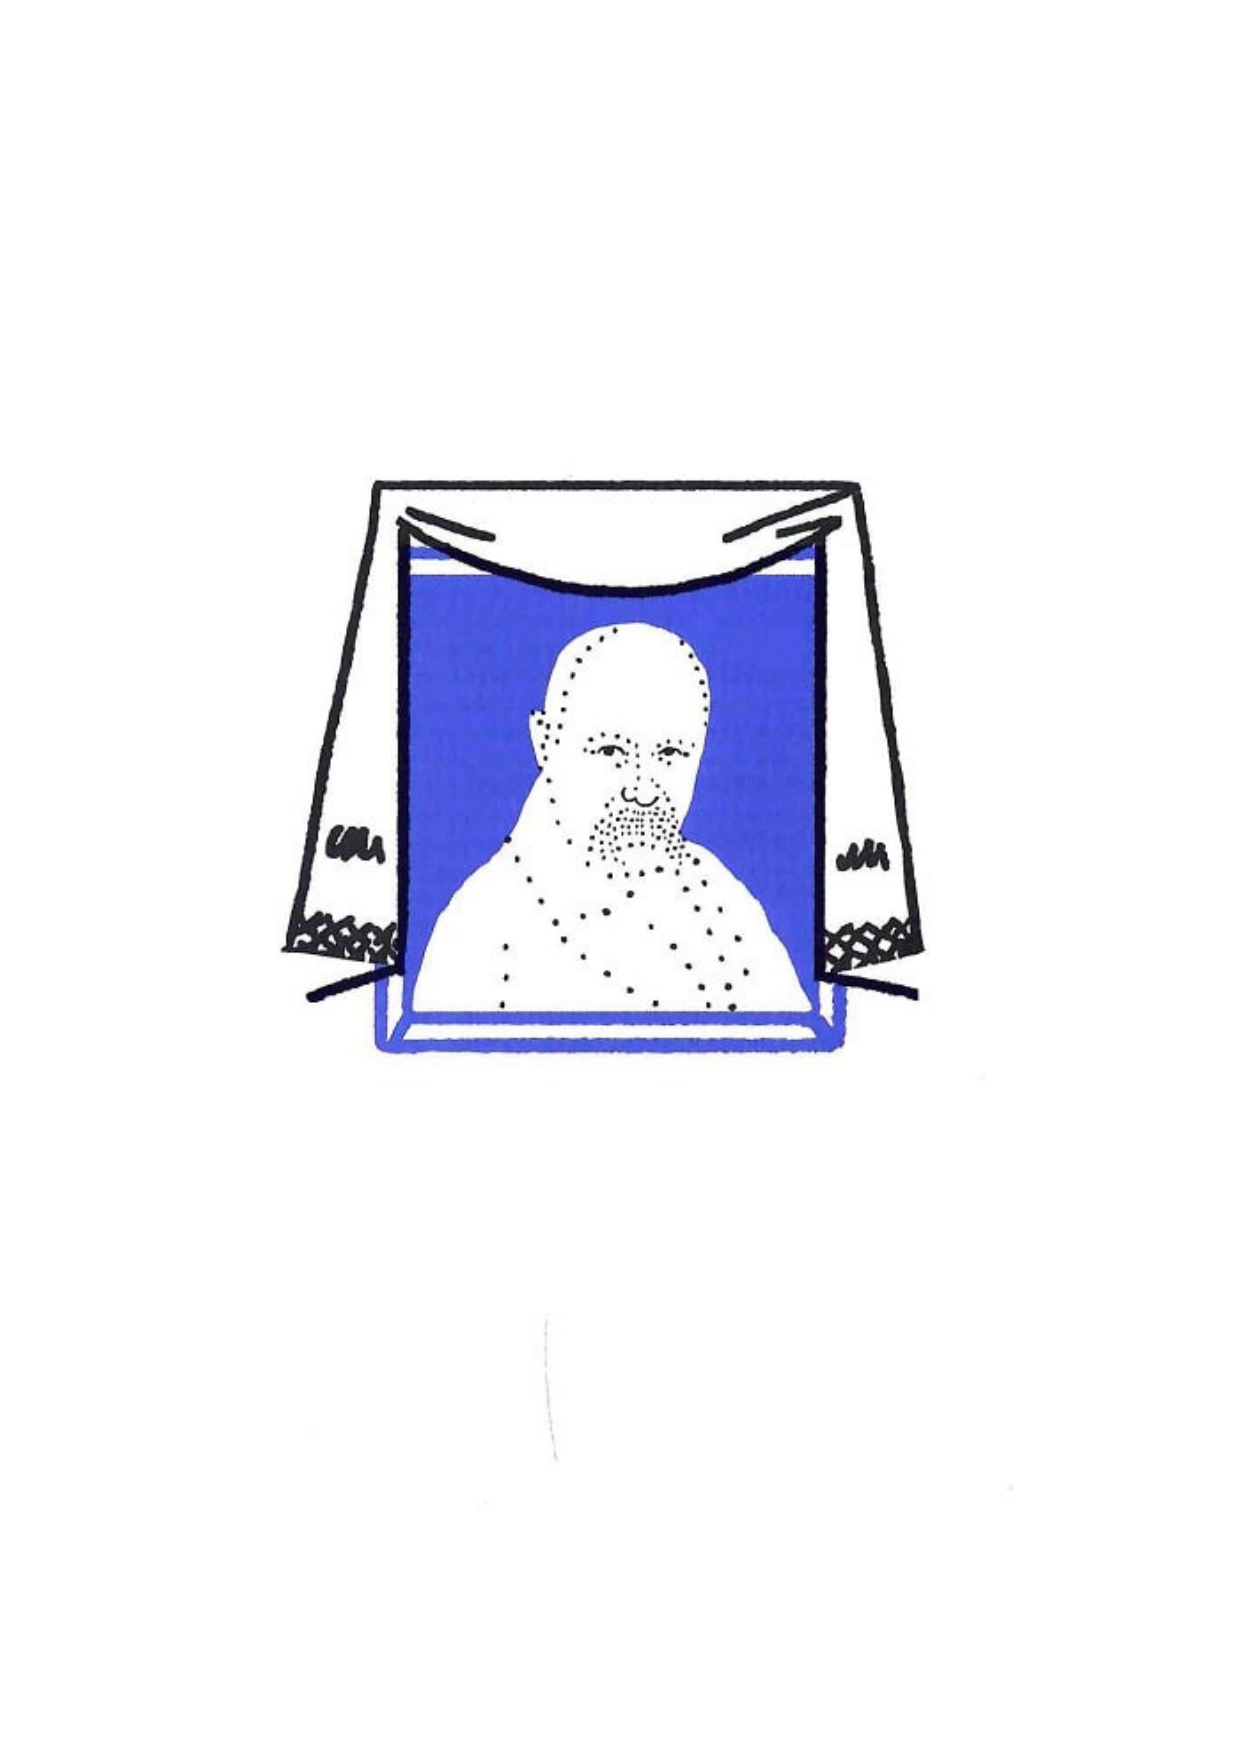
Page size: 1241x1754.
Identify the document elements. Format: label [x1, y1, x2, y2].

picture [150, 150, 1074, 1569]
